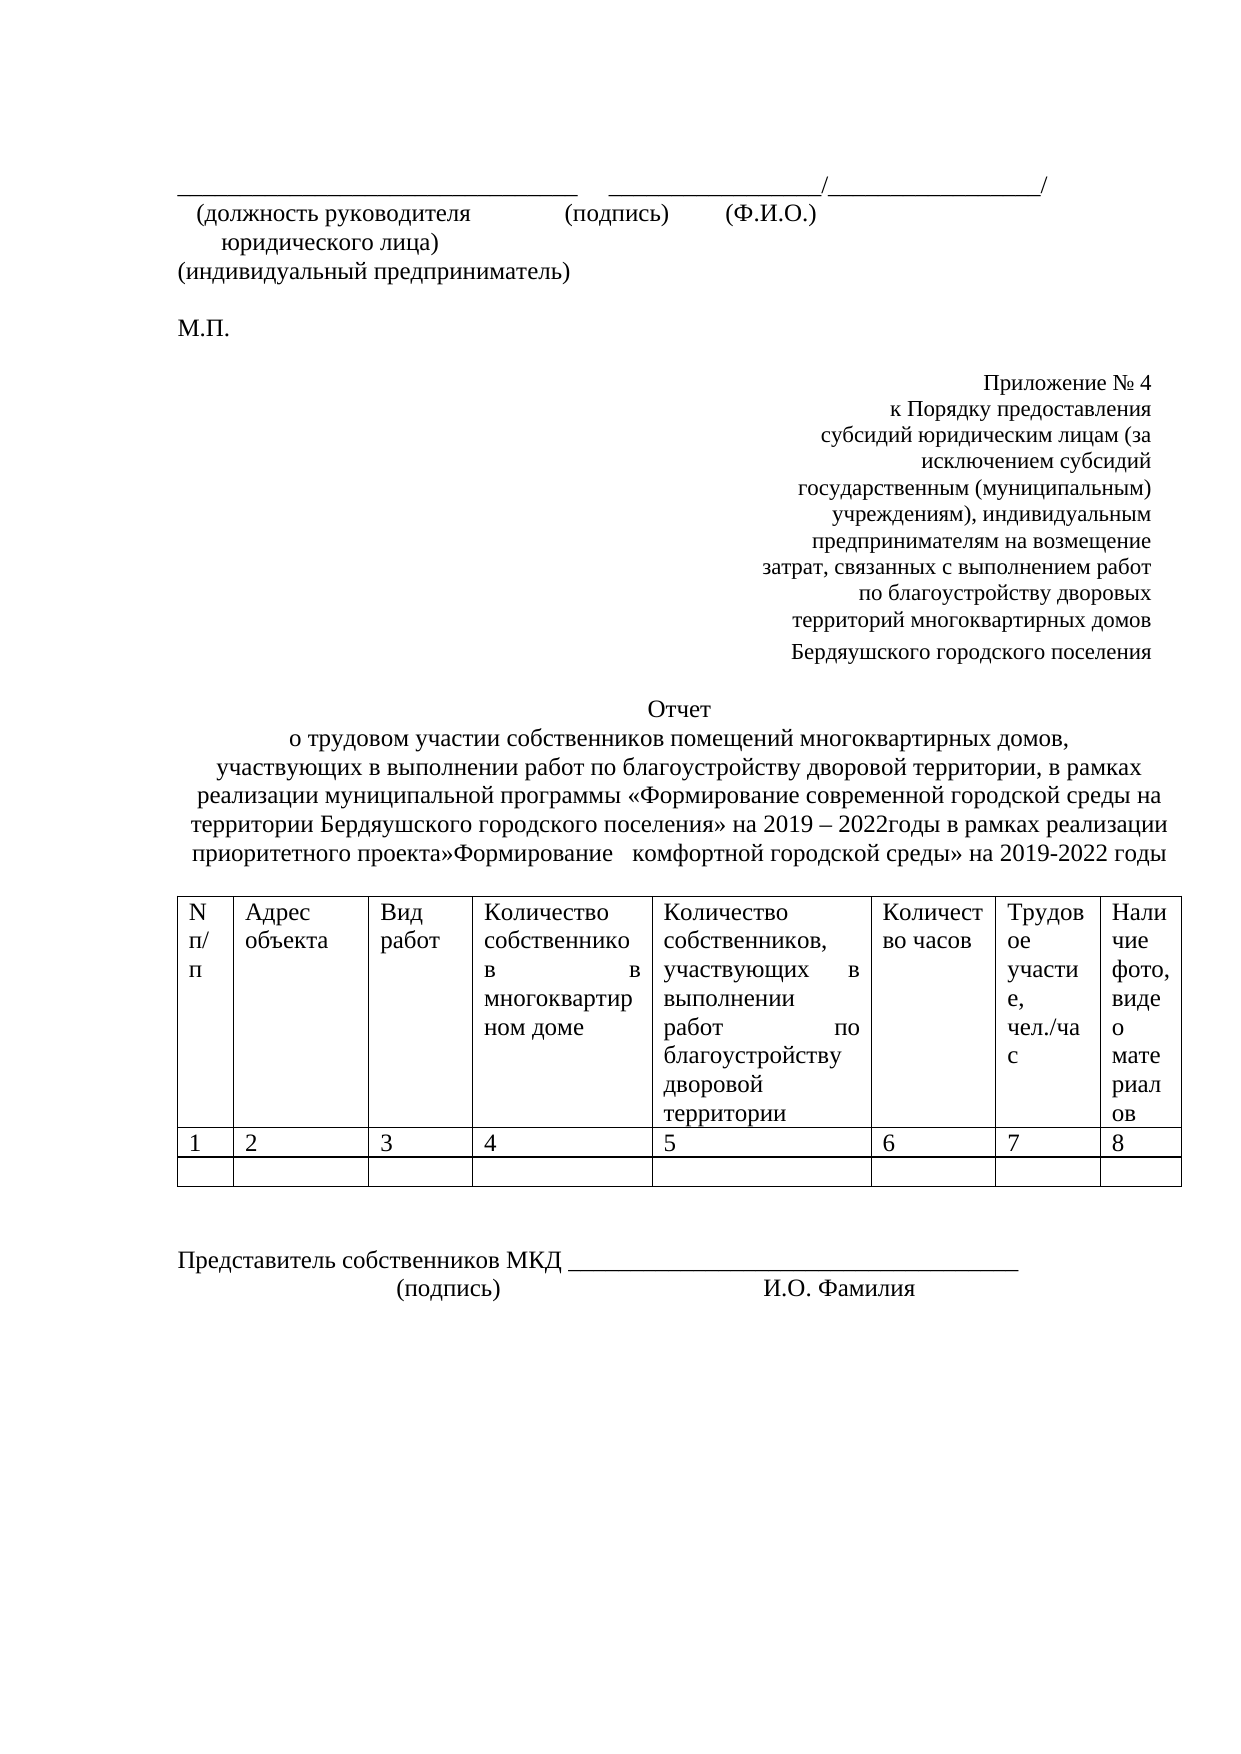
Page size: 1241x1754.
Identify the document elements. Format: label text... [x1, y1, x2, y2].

text участвующих в выполнении работ по благоустройству дворовой территории, в рамках реализации муниципальной программы «Формирование современной городской среды на территории Бердяушского городского поселения» на 2019 – 2022годы в рамках реализации приоритетного проекта»Формирование комфортной городской среды» на 2019-2022 годы [177, 752, 1181, 867]
table_header Наличие фото, видео материалов [1101, 897, 1181, 1127]
table_cell 6 [872, 1128, 995, 1156]
table_header N п/п [178, 897, 233, 1127]
table_cell [653, 1158, 871, 1186]
table_cell [1101, 1158, 1181, 1186]
text о трудовом участии собственников помещений многоквартирных домов, [177, 723, 1181, 752]
table_cell 4 [473, 1128, 652, 1156]
table_cell 2 [234, 1128, 368, 1156]
table_cell [996, 1158, 1100, 1186]
table_cell [234, 1158, 368, 1186]
table_cell [369, 1158, 472, 1186]
table_header Количество собственников, участвующих в выполнении работ по благоустройству дворовой территории [653, 897, 871, 1127]
table_header Трудовое участие, чел./час [996, 897, 1100, 1127]
table_cell 1 [178, 1128, 233, 1156]
table_cell 3 [369, 1128, 472, 1156]
text (подпись) И.О. Фамилия [177, 1273, 1181, 1302]
text М.П. [177, 313, 1181, 342]
text к Порядку предоставления субсидий юридическим лицам (за исключением субсидий государственным (муниципальным) учреждениям), индивидуальным предпринимателям на возмещение затрат, связанных с выполнением работ по благоустройству дворовых территорий многоквартирных домов Бердяушского городского поселения [753, 395, 1152, 666]
text (должность руководителя (подпись) (Ф.И.О.) [177, 198, 1181, 227]
text юридического лица) [177, 227, 1181, 256]
table_cell 5 [653, 1128, 871, 1156]
text ________________________________ _________________/_________________/ [177, 170, 1181, 198]
table_header Вид работ [369, 897, 472, 1127]
table_cell 7 [996, 1128, 1100, 1156]
table_cell [178, 1158, 233, 1186]
text Приложение № 4 [753, 368, 1152, 395]
table_cell 8 [1101, 1128, 1181, 1156]
table_header Количество собственников в многоквартирном доме [473, 897, 652, 1127]
table_header Количество часов [872, 897, 995, 1127]
text Отчет [177, 694, 1181, 723]
text Представитель собственников МКД ____________________________________ [177, 1245, 1181, 1273]
text (индивидуальный предприниматель) [177, 256, 1181, 285]
table_header Адрес объекта [234, 897, 368, 1127]
table_cell [473, 1158, 652, 1186]
table_cell [872, 1158, 995, 1186]
